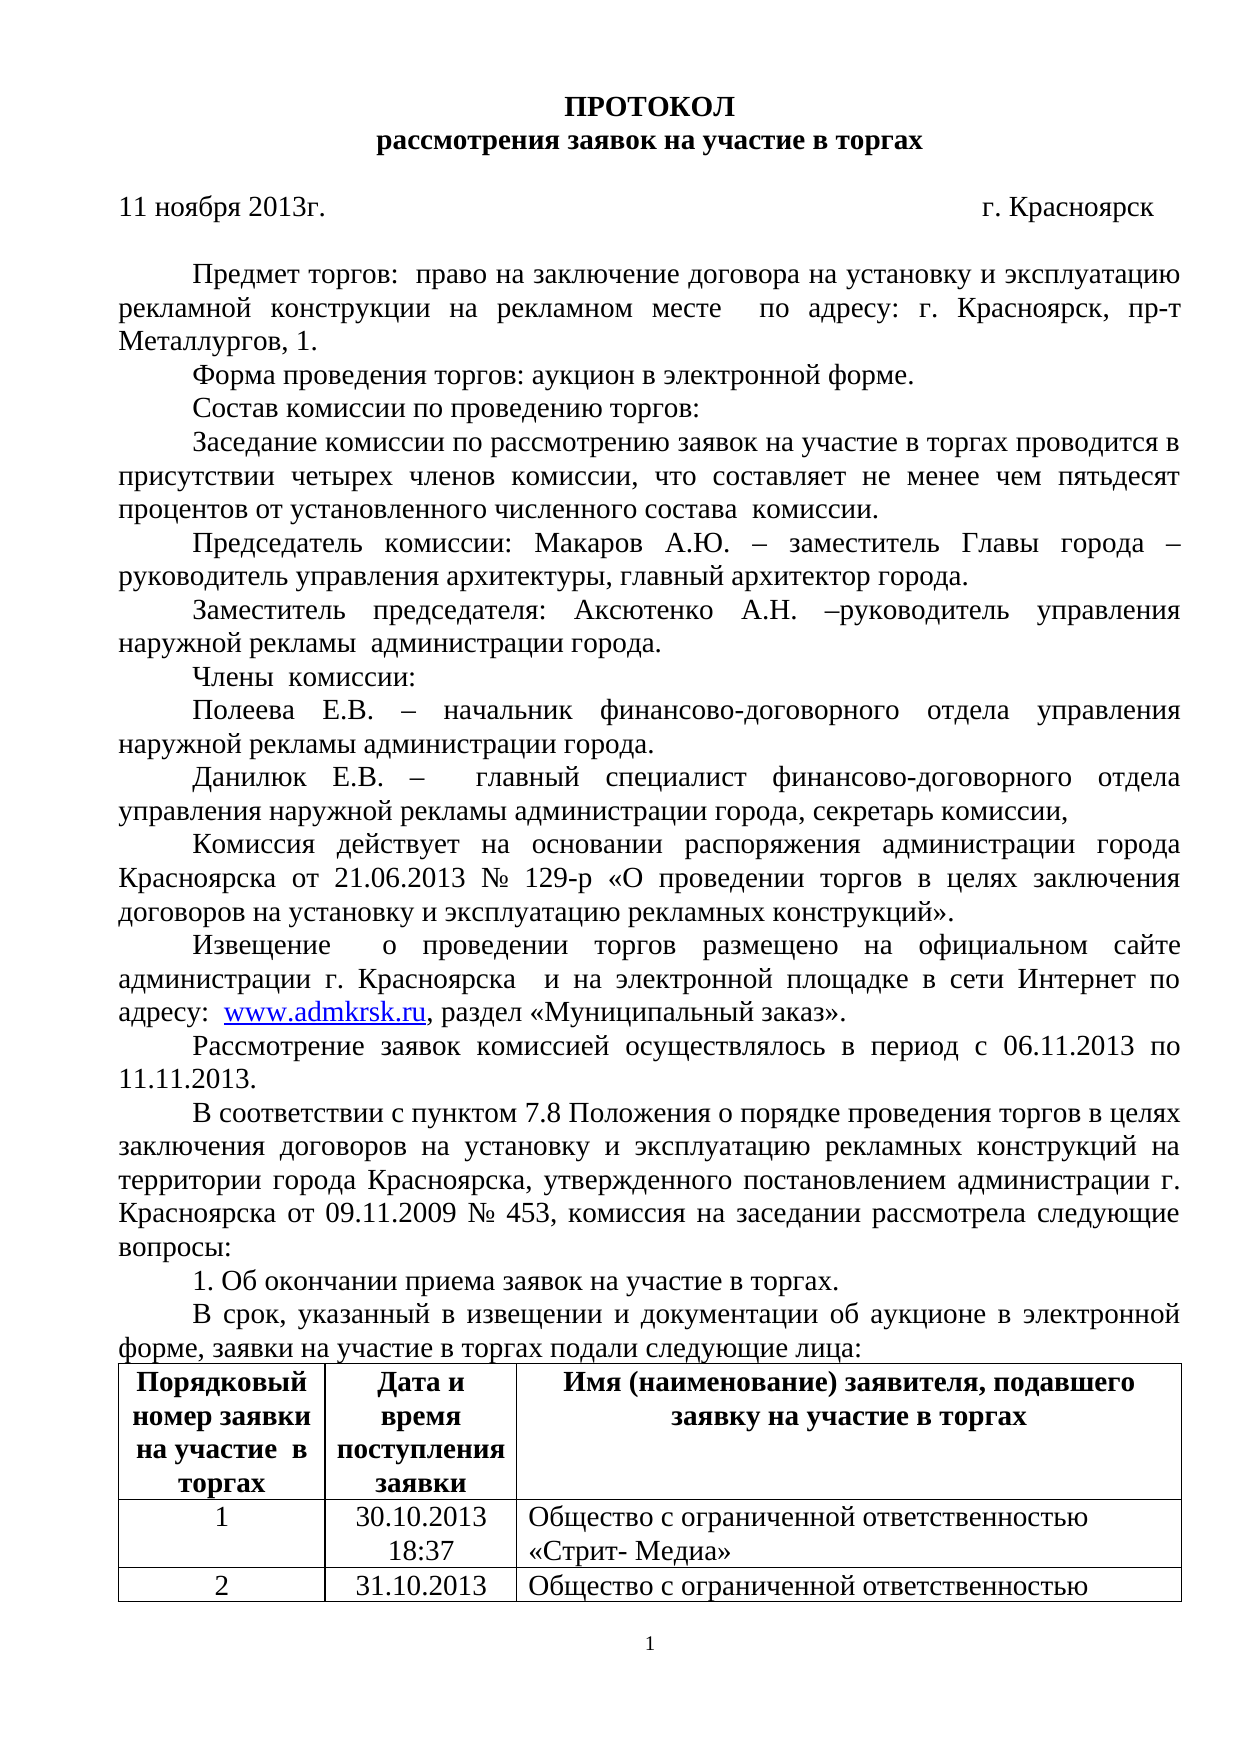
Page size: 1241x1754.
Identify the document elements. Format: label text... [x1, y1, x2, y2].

table_cell 2 [119, 1568, 324, 1601]
text Предмет торгов: право на заключение договора на установку и эксплуатацию рекламной конструкции на рекламном месте по адресу: г. Красноярск, пр-т Металлургов, 1. [118, 256, 1181, 357]
table_header Имя (наименование) заявителя, подавшего заявку на участие в торгах [517, 1364, 1181, 1498]
text Председатель комиссии: Макаров А.Ю. – заместитель Главы города – руководитель управления архитектуры, главный архитектор города. [118, 525, 1181, 592]
subtitle рассмотрения заявок на участие в торгах [118, 122, 1181, 156]
subtitle ПРОТОКОЛ [118, 89, 1181, 122]
text 1. Об окончании приема заявок на участие в торгах. [118, 1263, 1181, 1296]
text Рассмотрение заявок комиссией осуществлялось в период с 06.11.2013 по 11.11.2013. [118, 1028, 1181, 1095]
text Заседание комиссии по рассмотрению заявок на участие в торгах проводится в присутствии четырех членов комиссии, что составляет не менее чем пятьдесят процентов от установленного численного состава комиссии. [118, 424, 1181, 525]
text 11 ноября 2013г. г. Красноярск [118, 189, 1181, 223]
text Состав комиссии по проведению торгов: [118, 391, 1181, 424]
subtitle Члены комиссии: [118, 659, 1181, 692]
table_cell 1 [119, 1500, 324, 1567]
text В соответствии с пунктом 7.8 Положения о порядке проведения торгов в целях заключения договоров на установку и эксплуатацию рекламных конструкций на территории города Красноярска, утвержденного постановлением администрации г. Красноярска от 09.11.2009 № 453, комиссия на заседании рассмотрела следующие вопросы: [118, 1095, 1181, 1263]
table_cell Общество с ограниченной ответственностью «Стрит- Медиа» [517, 1500, 1181, 1567]
text Полеева Е.В. – начальник финансово-договорного отдела управления наружной рекламы администрации города. [118, 692, 1181, 759]
text Извещение о проведении торгов размещено на официальном сайте администрации г. Красноярска и на электронной площадке в сети Интернет по адресу: www.admkrsk.ru, раздел «Муниципальный заказ». [118, 927, 1181, 1028]
table_cell 31.10.2013 15:33 [326, 1568, 516, 1601]
text Заместитель председателя: Аксютенко А.Н. –руководитель управления наружной рекламы администрации города. [118, 592, 1181, 659]
text Комиссия действует на основании распоряжения администрации города Красноярска от 21.06.2013 № 129-р «О проведении торгов в целях заключения договоров на установку и эксплуатацию рекламных конструкций». [118, 827, 1181, 927]
table_header Дата и время поступления заявки [326, 1364, 516, 1498]
text Форма проведения торгов: аукцион в электронной форме. [118, 357, 1181, 391]
text Данилюк Е.В. – главный специалист финансово-договорного отдела управления наружной рекламы администрации города, секретарь комиссии, [118, 759, 1181, 827]
text В срок, указанный в извещении и документации об аукционе в электронной форме, заявки на участие в торгах подали следующие лица: [118, 1296, 1181, 1363]
table_header Порядковый номер заявки на участие в торгах [119, 1364, 324, 1498]
table_cell 30.10.2013 18:37 [326, 1500, 516, 1567]
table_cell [517, 1568, 1181, 1601]
